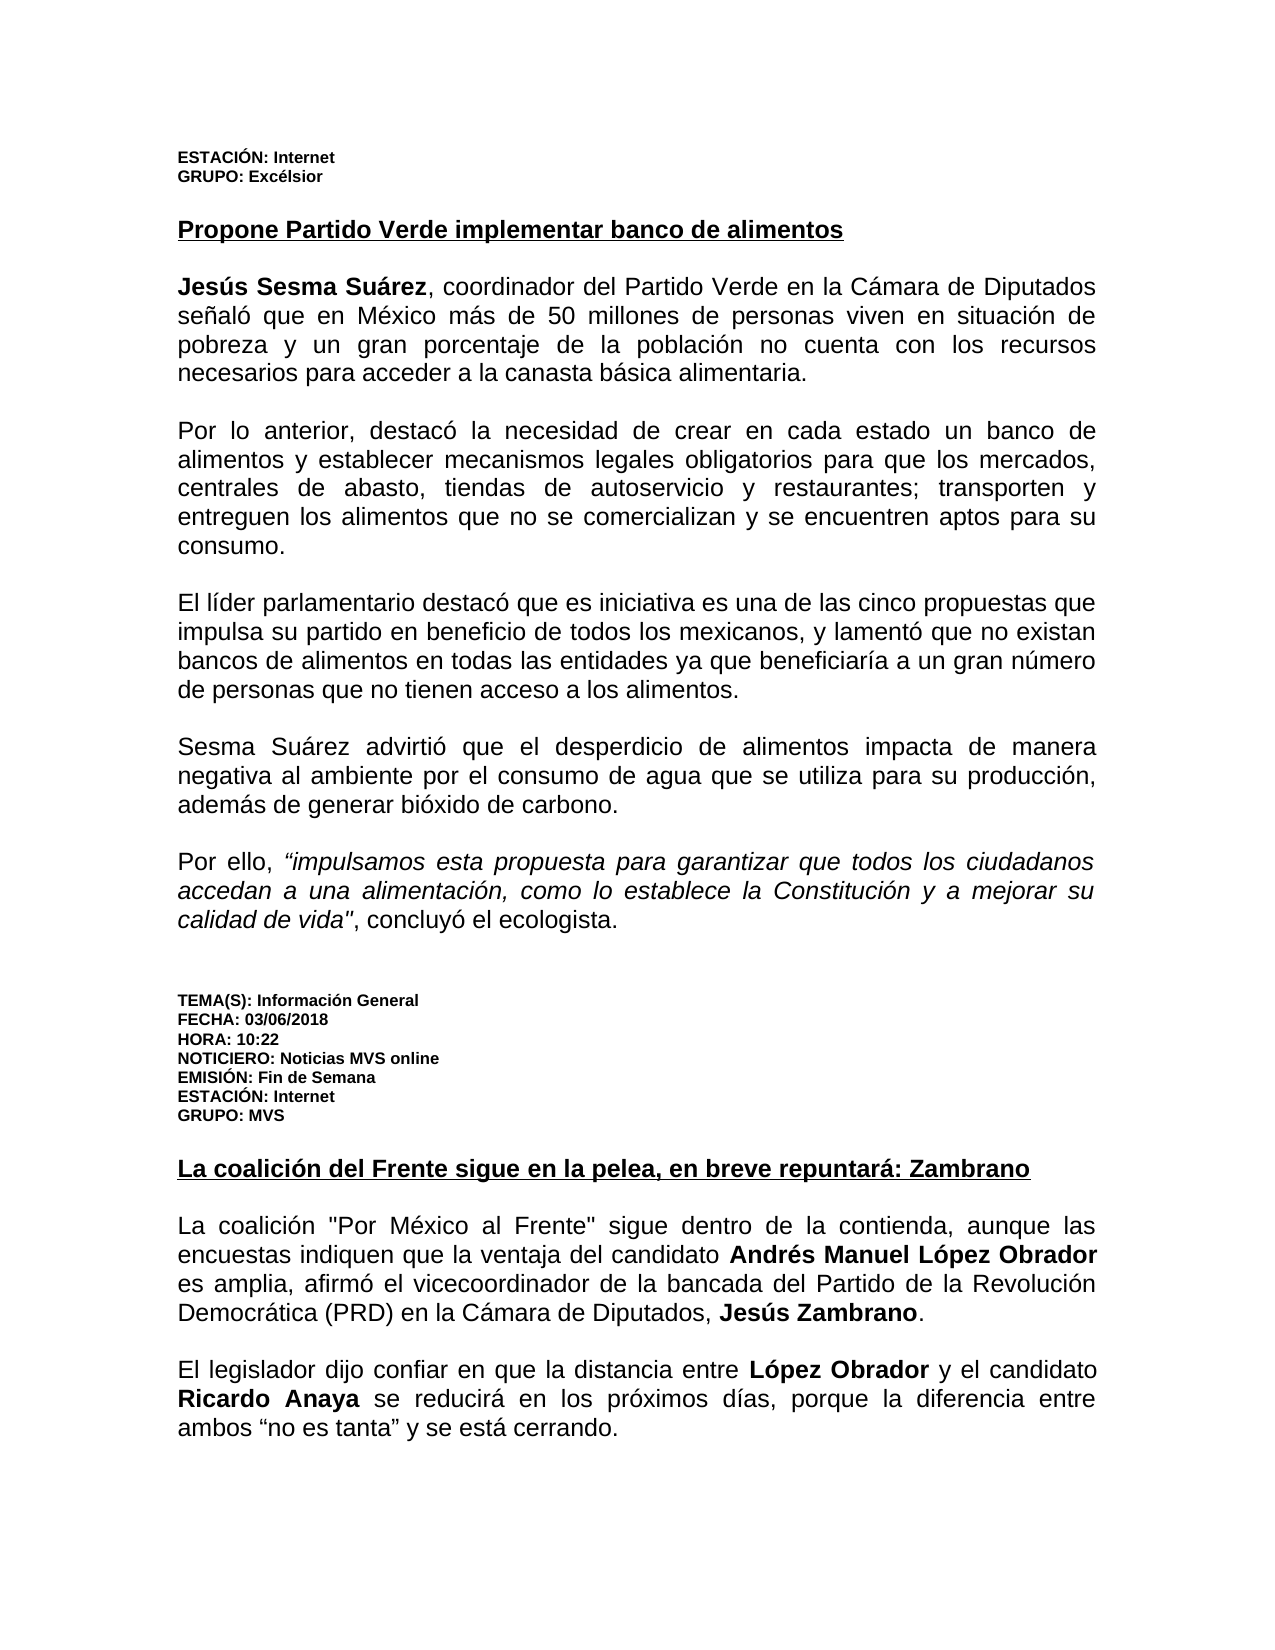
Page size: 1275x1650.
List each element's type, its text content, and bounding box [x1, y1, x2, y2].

text GRUPO: Excélsior [177, 167, 1098, 186]
text FECHA: 03/06/2018 [177, 1010, 1098, 1029]
text Jesús Sesma Suárez, coordinador del Partido Verde en la Cámara de Diputados señaló que en México más de 50 millones de personas viven en situación de pobreza y un gran porcentaje de la población no cuenta con los recursos necesarios para acceder a la canasta básica alimentaria. [177, 272, 1098, 387]
text La coalición "Por México al Frente" sigue dentro de la contienda, aunque las encuestas indiquen que la ventaja del candidato Andrés Manuel López Obrador es amplia, afirmó el vicecoordinador de la bancada del Partido de la Revolución Democrática (PRD) en la Cámara de Diputados, Jesús Zambrano. [177, 1211, 1098, 1326]
text HORA: 10:22 [177, 1029, 1098, 1048]
text Por ello, “impulsamos esta propuesta para garantizar que todos los ciudadanos accedan a una alimentación, como lo establece la Constitución y a mejorar su calidad de vida", concluyó el ecologista. [177, 847, 1098, 933]
text ESTACIÓN: Internet [177, 148, 1098, 167]
text Por lo anterior, destacó la necesidad de crear en cada estado un banco de alimentos y establecer mecanismos legales obligatorios para que los mercados, centrales de abasto, tiendas de autoservicio y restaurantes; transporten y entreguen los alimentos que no se comercializan y se encuentren aptos para su consumo. [177, 416, 1098, 560]
text La coalición del Frente sigue en la pelea, en breve repuntará: Zambrano [177, 1154, 1098, 1183]
text Propone Partido Verde implementar banco de alimentos [177, 215, 1098, 243]
text NOTICIERO: Noticias MVS online [177, 1048, 1098, 1068]
text ESTACIÓN: Internet [177, 1087, 1098, 1106]
text El líder parlamentario destacó que es iniciativa es una de las cinco propuestas que impulsa su partido en beneficio de todos los mexicanos, y lamentó que no existan bancos de alimentos en todas las entidades ya que beneficiaría a un gran número de personas que no tienen acceso a los alimentos. [177, 588, 1098, 703]
text EMISIÓN: Fin de Semana [177, 1068, 1098, 1087]
text GRUPO: MVS [177, 1106, 1098, 1125]
text TEMA(S): Información General [177, 991, 1098, 1010]
text Sesma Suárez advirtió que el desperdicio de alimentos impacta de manera negativa al ambiente por el consumo de agua que se utiliza para su producción, además de generar bióxido de carbono. [177, 732, 1098, 818]
text El legislador dijo confiar en que la distancia entre López Obrador y el candidato Ricardo Anaya se reducirá en los próximos días, porque la diferencia entre ambos “no es tanta” y se está cerrando. [177, 1355, 1098, 1441]
